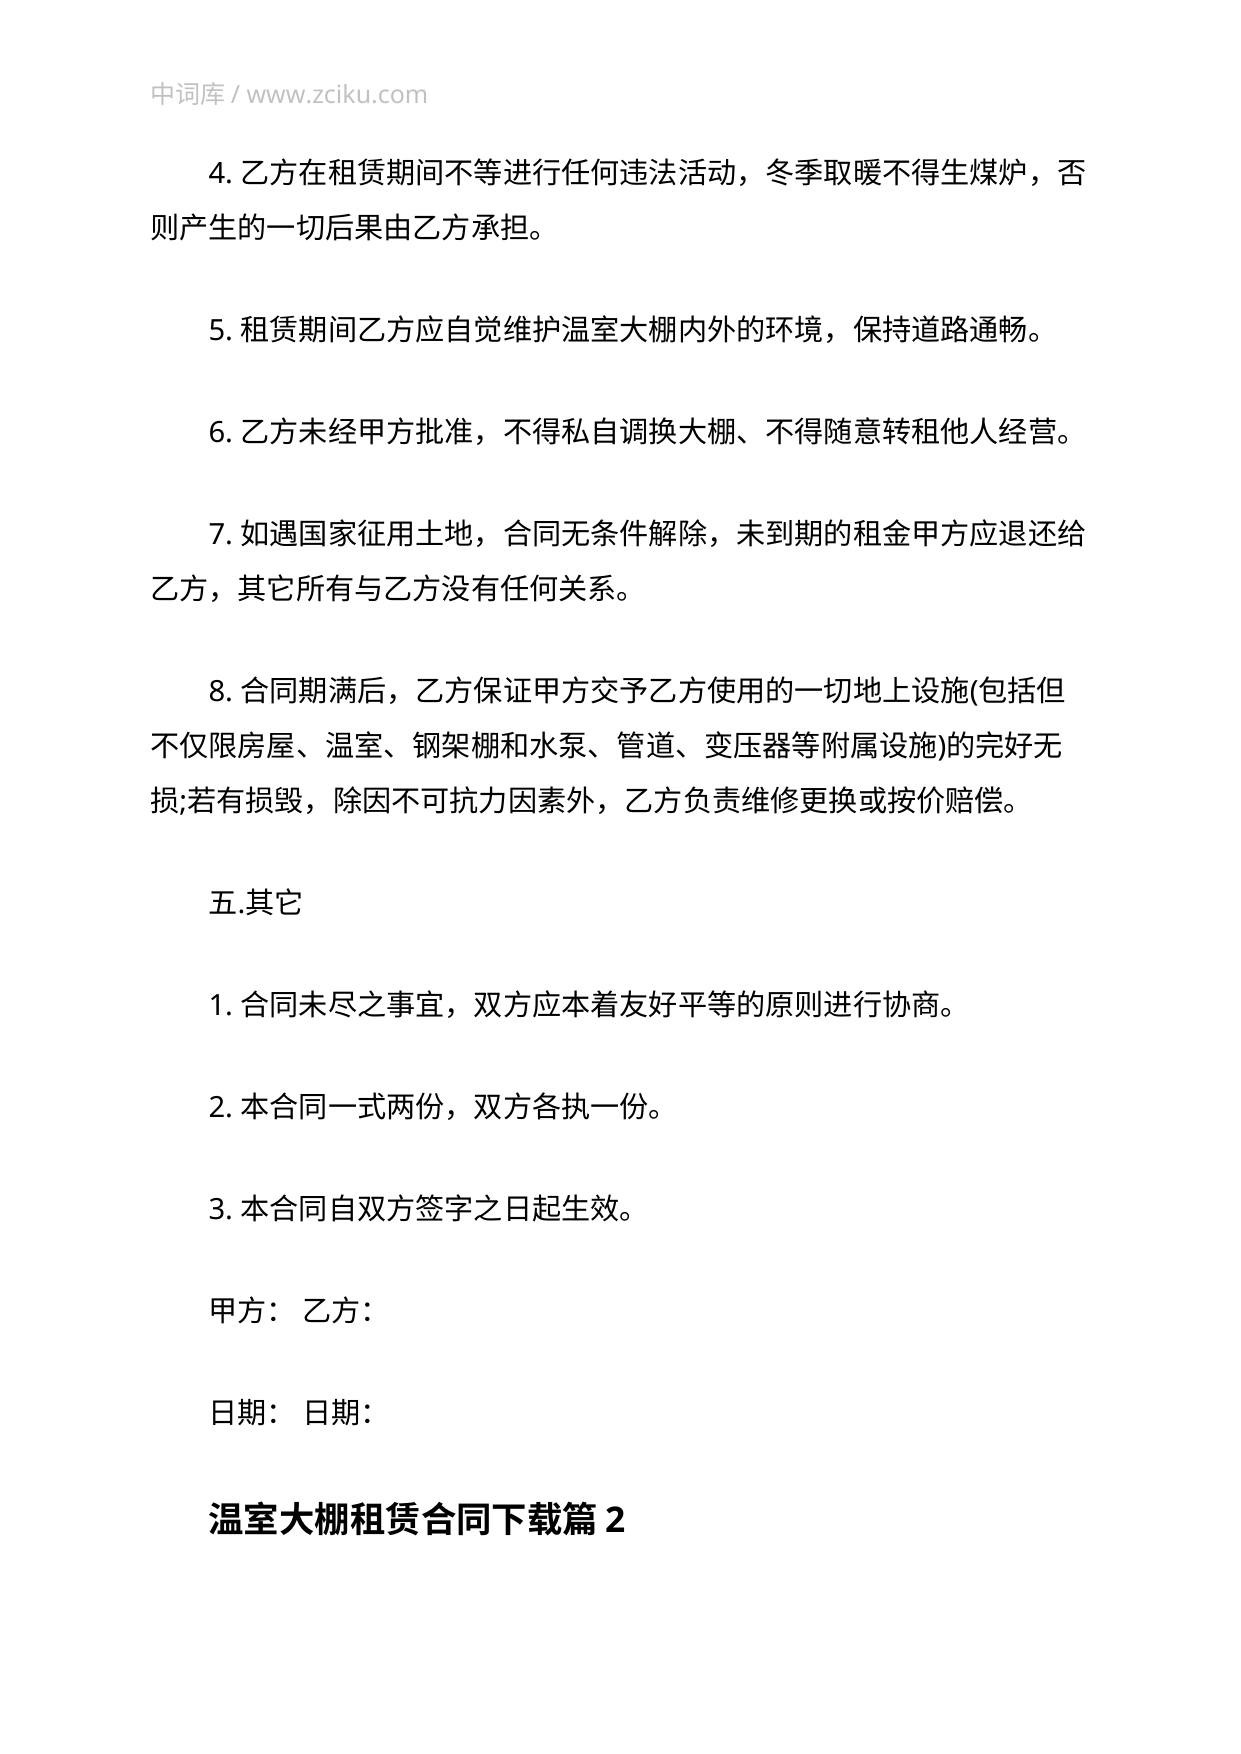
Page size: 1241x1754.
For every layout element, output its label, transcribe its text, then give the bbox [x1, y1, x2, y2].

text 甲方： 乙方： [150, 1287, 1090, 1330]
text 8. 合同期满后，乙方保证甲方交予乙方使用的一切地上设施(包括但不仅限房屋、温室、钢架棚和水泵、管道、变压器等附属设施)的完好无损;若有损毁，除因不可抗力因素外，乙方负责维修更换或按价赔偿。 [150, 667, 1090, 820]
text 日期： 日期： [150, 1389, 1090, 1431]
text 5. 租赁期间乙方应自觉维护温室大棚内外的环境，保持道路通畅。 [150, 307, 1090, 349]
text 3. 本合同自双方签字之日起生效。 [150, 1185, 1090, 1228]
text 温室大棚租赁合同下载篇2 [150, 1491, 1090, 1542]
text 6. 乙方未经甲方批准，不得私自调换大棚、不得随意转租他人经营。 [150, 409, 1090, 451]
text 2. 本合同一式两份，双方各执一份。 [150, 1083, 1090, 1126]
text 4. 乙方在租赁期间不等进行任何违法活动，冬季取暖不得生煤炉，否则产生的一切后果由乙方承担。 [150, 150, 1090, 247]
text 7. 如遇国家征用土地，合同无条件解除，未到期的租金甲方应退还给乙方，其它所有与乙方没有任何关系。 [150, 511, 1090, 608]
text 五.其它 [150, 879, 1090, 922]
text 1. 合同未尽之事宜，双方应本着友好平等的原则进行协商。 [150, 981, 1090, 1024]
